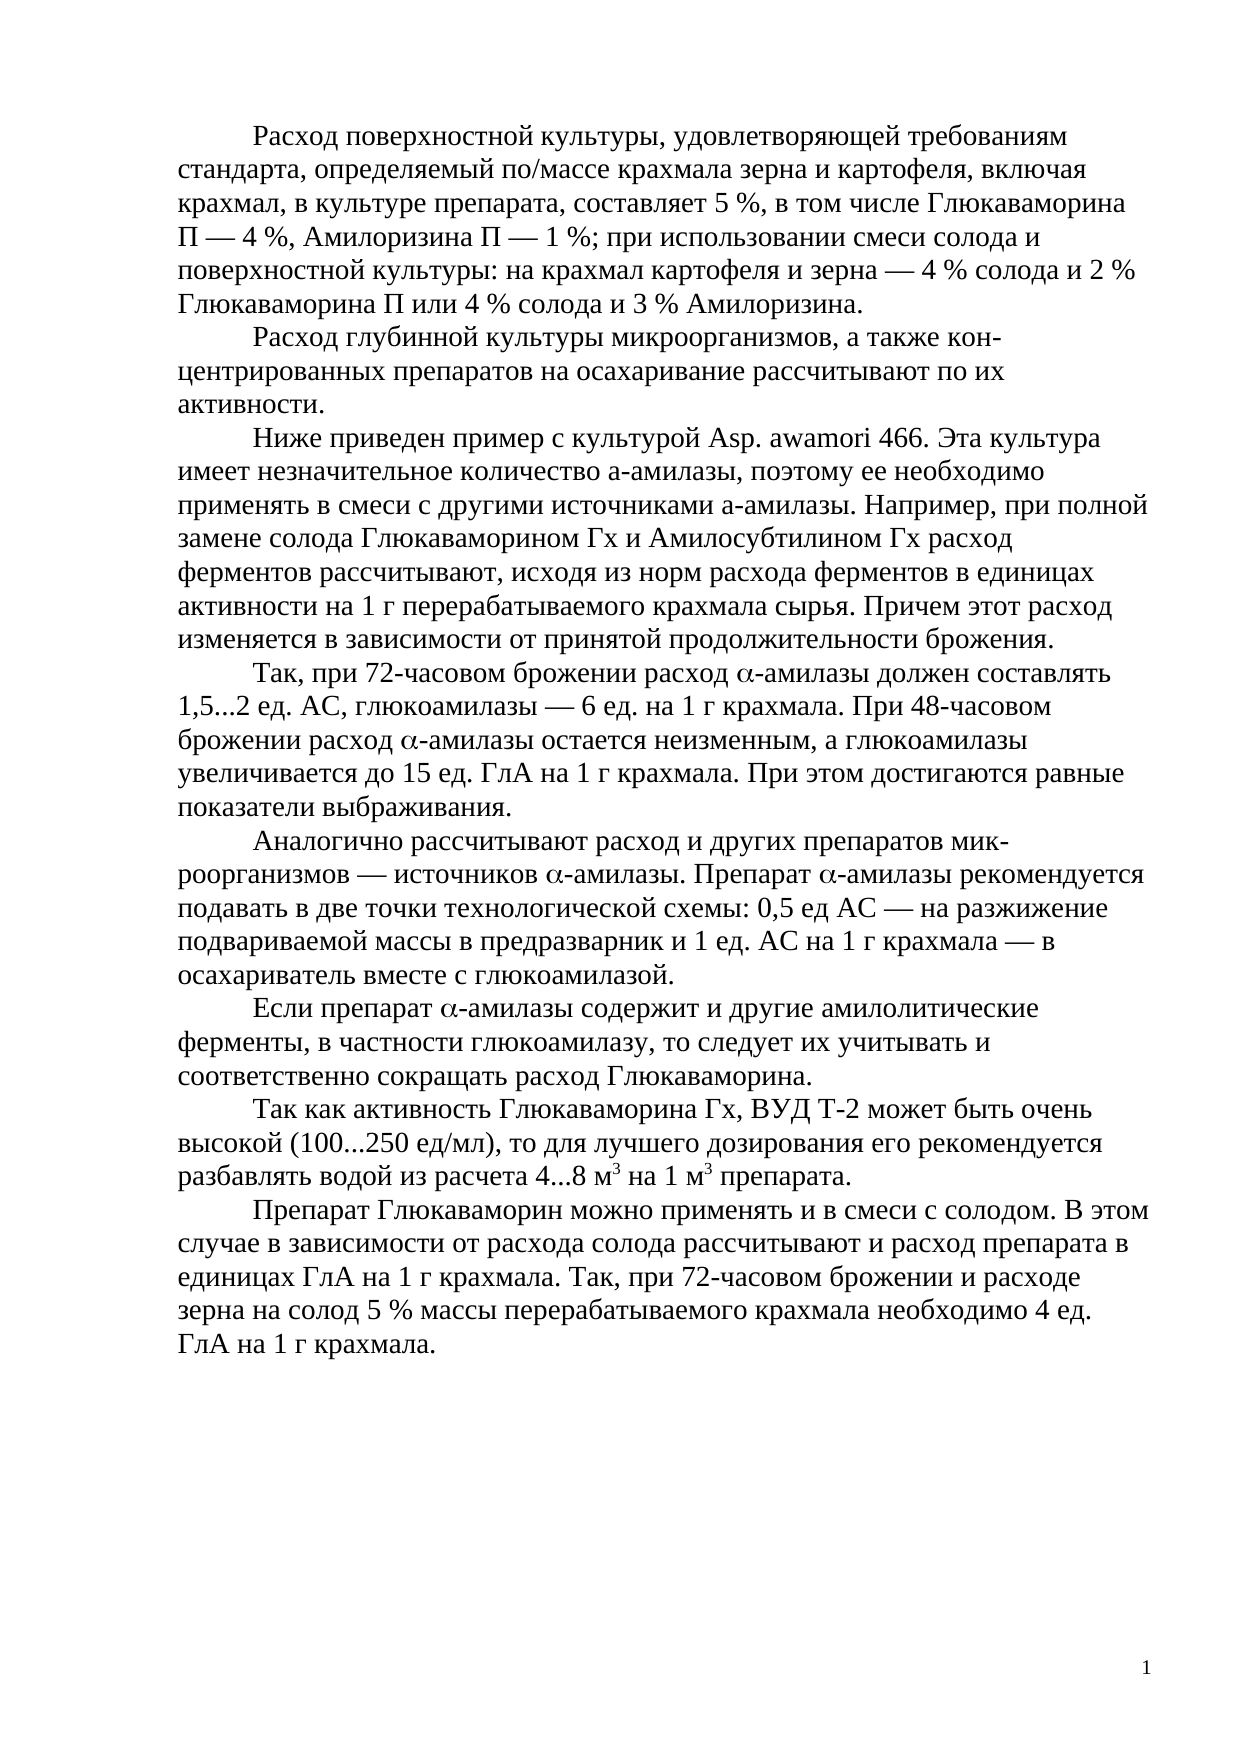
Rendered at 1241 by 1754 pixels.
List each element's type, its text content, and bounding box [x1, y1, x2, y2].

text Если препарат -амилазы содержит и другие амилолитические ферменты, в частности глюкоамилазу, то следует их учитывать и соответственно сокращать расход Глюкаваморина. [177, 991, 1152, 1091]
text Так, при 72-часовом брожении расход -амилазы должен составлять 1,5...2 ед. АС, глюкоамилазы — 6 ед. на 1 г крахмала. При 48-часовом брожении расход -амилазы остается неизменным, а глюкоамилазы увеличивается до 15 ед. ГлА на 1 г крахмала. При этом достигаются равные показатели выбраживания. [177, 655, 1152, 823]
text Препарат Глюкаваморин можно применять и в смеси с солодом. В этом случае в зависимости от расхода солода рассчитывают и расход препарата в единицах ГлА на 1 г крахмала. Так, при 72-часовом брожении и расходе зерна на солод 5 % массы перерабатываемого крахмала необходимо 4 ед. ГлА на 1 г крахмала. [177, 1192, 1152, 1359]
text Ниже приведен пример с культурой Asp. awamori 466. Эта культура имеет незначительное количество а-амилазы, поэтому ее необходимо применять в смеси с другими источниками а-амилазы. Например, при полной замене солода Глюкаваморином Гх и Амилосубтилином Гх расход ферментов рассчитывают, исходя из норм расхода ферментов в единицах активности на 1 г перерабатываемого крахмала сырья. Причем этот расход изменяется в зависимости от принятой продолжительности брожения. [177, 420, 1152, 655]
text Так как активность Глюкаваморина Гх, ВУД Т-2 может быть очень высокой (100...250 ед/мл), то для лучшего дозирования его рекомендуется разбавлять водой из расчета 4...8 м3 на 1 м3 препарата. [177, 1091, 1152, 1192]
text Расход глубинной культуры микроорганизмов, а также концентрированных препаратов на осахаривание рассчитывают по их активности. [177, 319, 1152, 420]
text Аналогично рассчитывают расход и других препаратов микроорганизмов — источников -амилазы. Препарат -амилазы рекомендуется подавать в две точки технологической схемы: 0,5 ед АС — на разжижение подвариваемой массы в предразварник и 1 ед. АС на 1 г крахмала — в осахариватель вместе с глюкоамилазой. [177, 823, 1152, 991]
text Расход поверхностной культуры, удовлетворяющей требованиям стандарта, определяемый по/массе крахмала зерна и картофеля, включая крахмал, в культуре препарата, составляет 5 %, в том числе Глюкаваморина П — 4 %, Амилоризина П — 1 %; при использовании смеси солода и поверхностной культуры: на крахмал картофеля и зерна — 4 % солода и 2 % Глюкаваморина П или 4 % солода и 3 % Амилоризина. [177, 118, 1152, 319]
